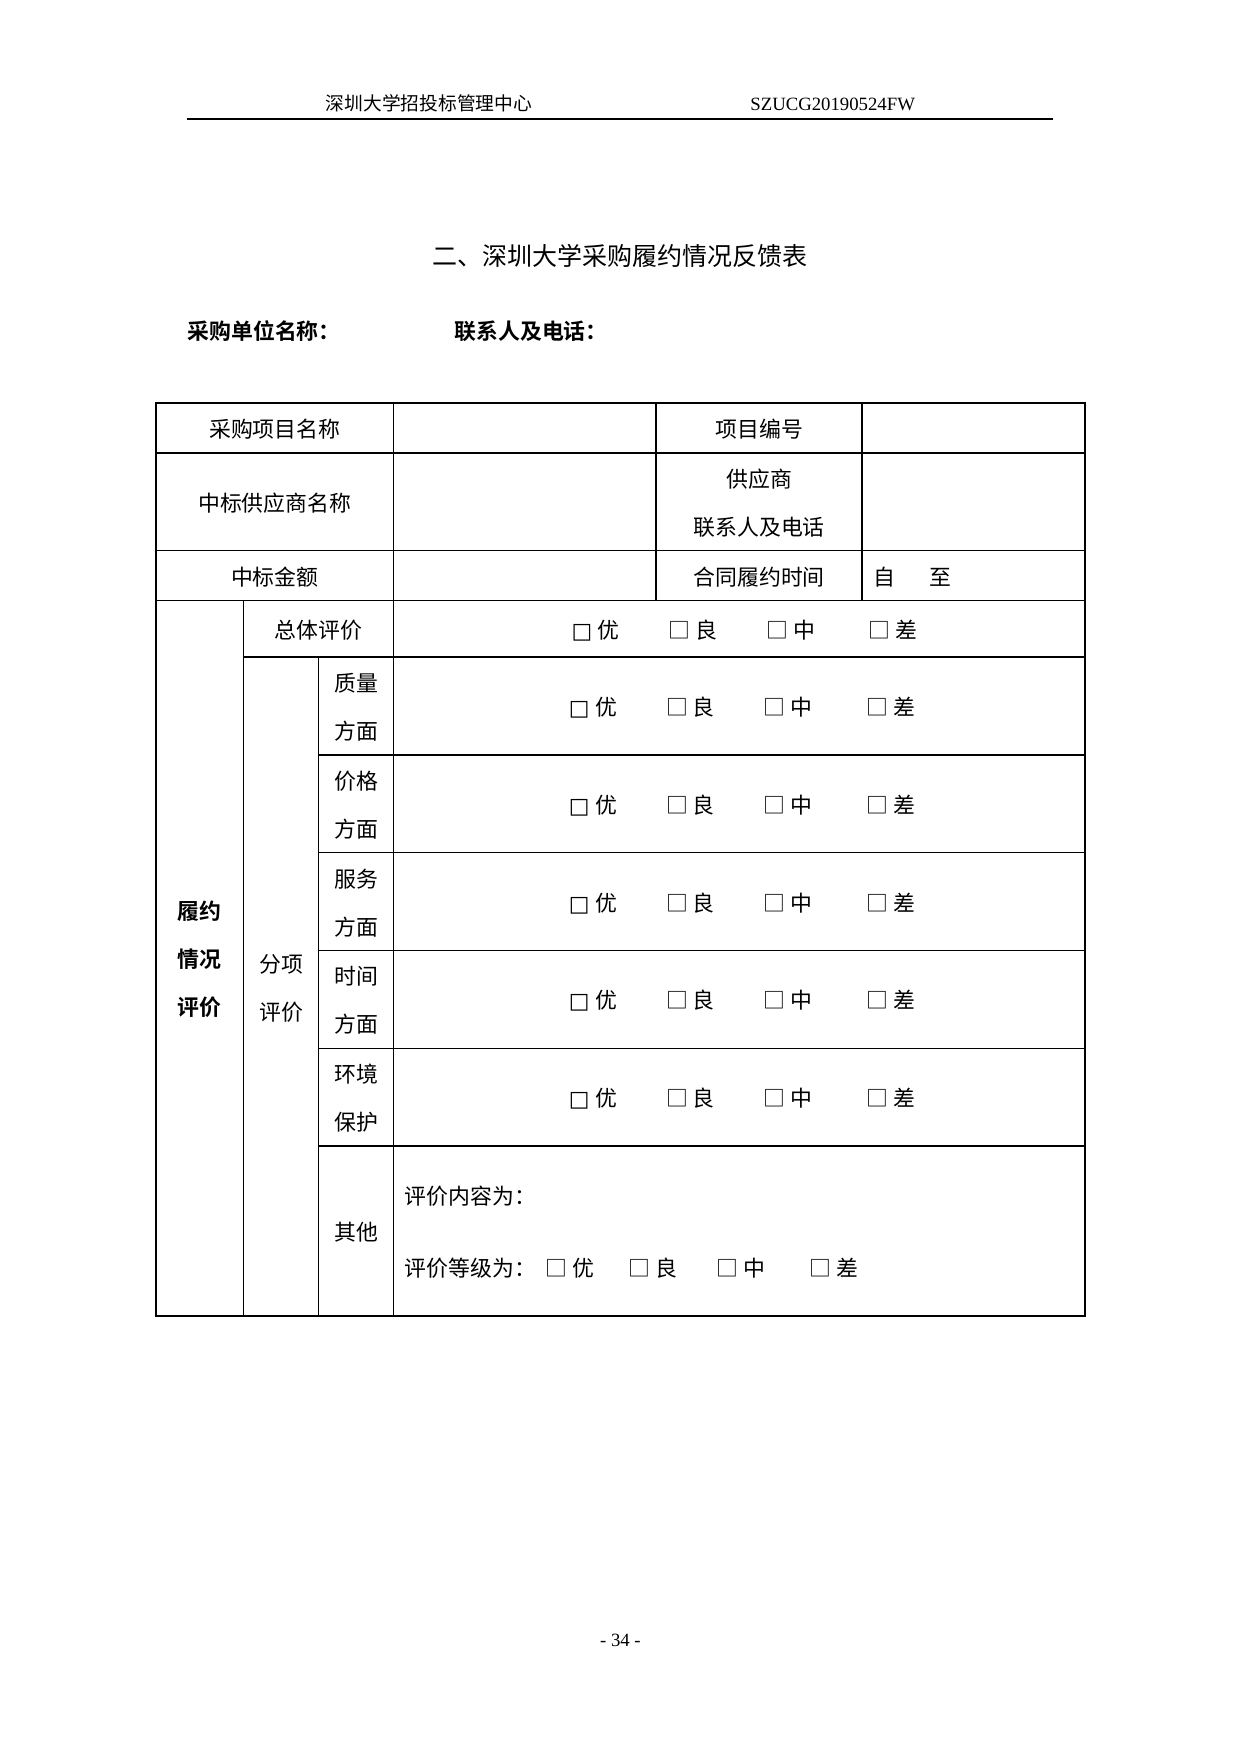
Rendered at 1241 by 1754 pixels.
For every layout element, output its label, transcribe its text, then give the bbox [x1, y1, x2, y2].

table_cell 总体评价 [244, 601, 393, 656]
table_cell □ 优 □ 良 □ 中 □ 差 [394, 1049, 1084, 1145]
table_cell 分项评价 [244, 658, 318, 1315]
text 采购单位名称： 联系人及电话： [187, 306, 1053, 354]
table_cell 履约情况评价 [157, 601, 243, 1315]
table_cell [394, 551, 655, 599]
table_cell □ 优 □ 良 □ 中 □ 差 [394, 658, 1084, 754]
table_cell 环境保护 [319, 1049, 393, 1145]
table_cell □ 优 □ 良 □ 中 □ 差 [394, 601, 1084, 656]
table_header [394, 404, 655, 452]
table_header 项目编号 [657, 404, 861, 452]
table_cell 质量方面 [319, 658, 393, 754]
table_cell 中标供应商名称 [157, 454, 393, 550]
table_cell [863, 454, 1084, 550]
table_cell 供应商 联系人及电话 [657, 454, 861, 550]
table_cell 时间方面 [319, 951, 393, 1047]
table_cell □ 优 □ 良 □ 中 □ 差 [394, 951, 1084, 1047]
table_cell □ 优 □ 良 □ 中 □ 差 [394, 756, 1084, 852]
table_cell 合同履约时间 [657, 551, 861, 599]
table_cell 自 至 [863, 551, 1084, 599]
table_cell □ 优 □ 良 □ 中 □ 差 [394, 853, 1084, 949]
table_cell [394, 454, 655, 550]
table_header [863, 404, 1084, 452]
table_cell 其他 [319, 1147, 393, 1315]
table_cell 服务方面 [319, 853, 393, 949]
table_cell 评价内容为： 评价等级为： □ 优 □ 良 □ 中 □ 差 [394, 1147, 1084, 1315]
table_cell 中标金额 [157, 551, 393, 599]
table_cell 价格方面 [319, 756, 393, 852]
text 二、深圳大学采购履约情况反馈表 [187, 230, 1053, 278]
table_header 采购项目名称 [157, 404, 393, 452]
